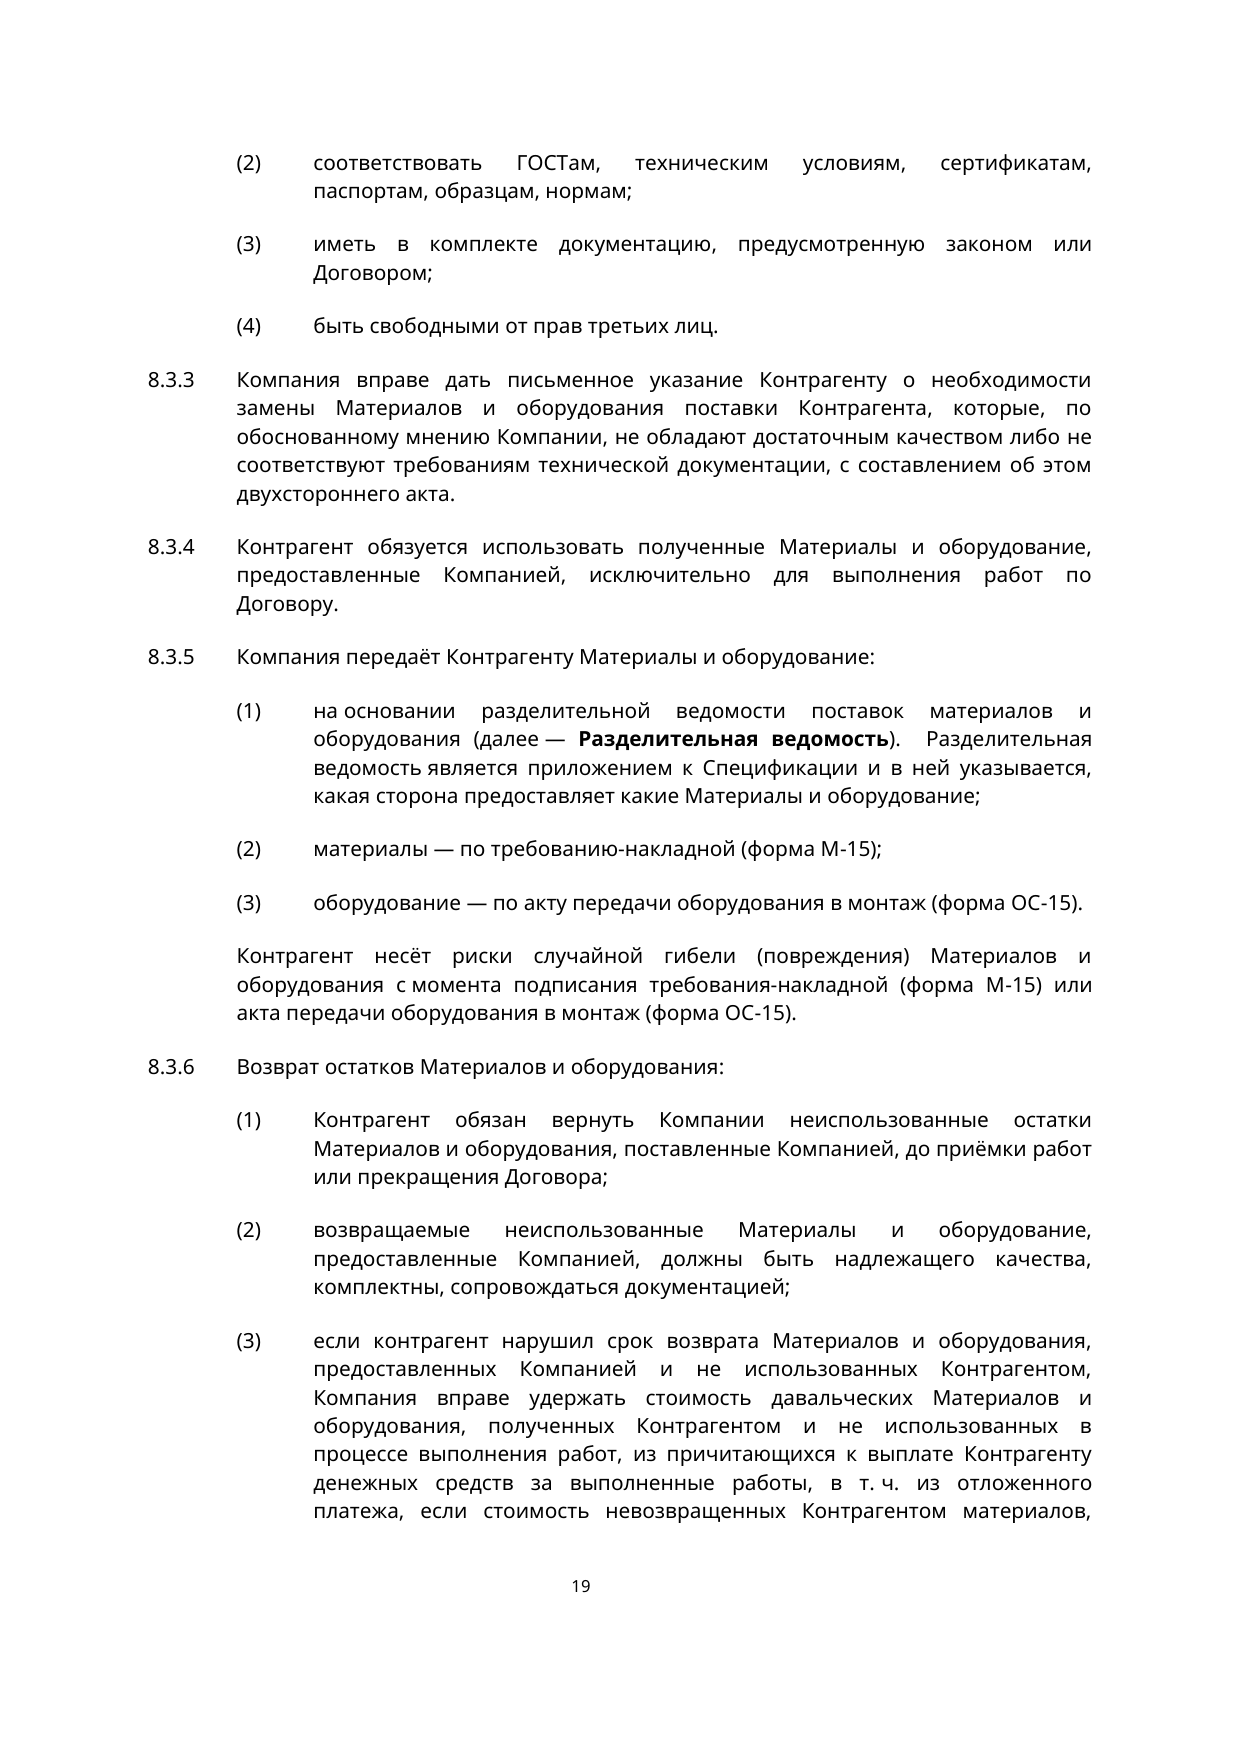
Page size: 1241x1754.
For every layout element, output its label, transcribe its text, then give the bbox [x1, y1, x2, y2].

subtitle Компания передаёт Контрагенту Материалы и оборудование: [148, 642, 1092, 671]
subtitle Контрагент обязан вернуть Компании неиспользованные остатки Материалов и оборудования, поставленные Компанией, до приёмки работ или прекращения Договора; [236, 1105, 1092, 1191]
subtitle на основании разделительной ведомости поставок материалов и оборудования (далее — Разделительная ведомость). Разделительная ведомость является приложением к Спецификации и в ней указывается, какая сторона предоставляет какие Материалы и оборудование; [236, 696, 1092, 809]
subtitle Возврат остатков Материалов и оборудования: [148, 1052, 1092, 1080]
text Контрагент несёт риски случайной гибели (повреждения) Материалов и оборудования с момента подписания требования-накладной (форма М-15) или акта передачи оборудования в монтаж (форма ОС-15). [236, 941, 1092, 1027]
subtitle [236, 1326, 1092, 1525]
subtitle Компания вправе дать письменное указание Контрагенту о необходимости замены Материалов и оборудования поставки Контрагента, которые, по обоснованному мнению Компании, не обладают достаточным качеством либо не соответствуют требованиям технической документации, с составлением об этом двухстороннего акта. [148, 365, 1092, 507]
subtitle Контрагент обязуется использовать полученные Материалы и оборудование, предоставленные Компанией, исключительно для выполнения работ по Договору. [148, 532, 1092, 617]
subtitle оборудование — по акту передачи оборудования в монтаж (форма ОС-15). [236, 888, 1092, 916]
subtitle быть свободными от прав третьих лиц. [236, 311, 1092, 340]
subtitle материалы — по требованию-накладной (форма М-15); [236, 834, 1092, 863]
subtitle иметь в комплекте документацию, предусмотренную законом или Договором; [236, 229, 1092, 286]
subtitle соответствовать ГОСТам, техническим условиям, сертификатам, паспортам, образцам, нормам; [236, 148, 1092, 204]
subtitle возвращаемые неиспользованные Материалы и оборудование, предоставленные Компанией, должны быть надлежащего качества, комплектны, сопровождаться документацией; [236, 1216, 1092, 1301]
